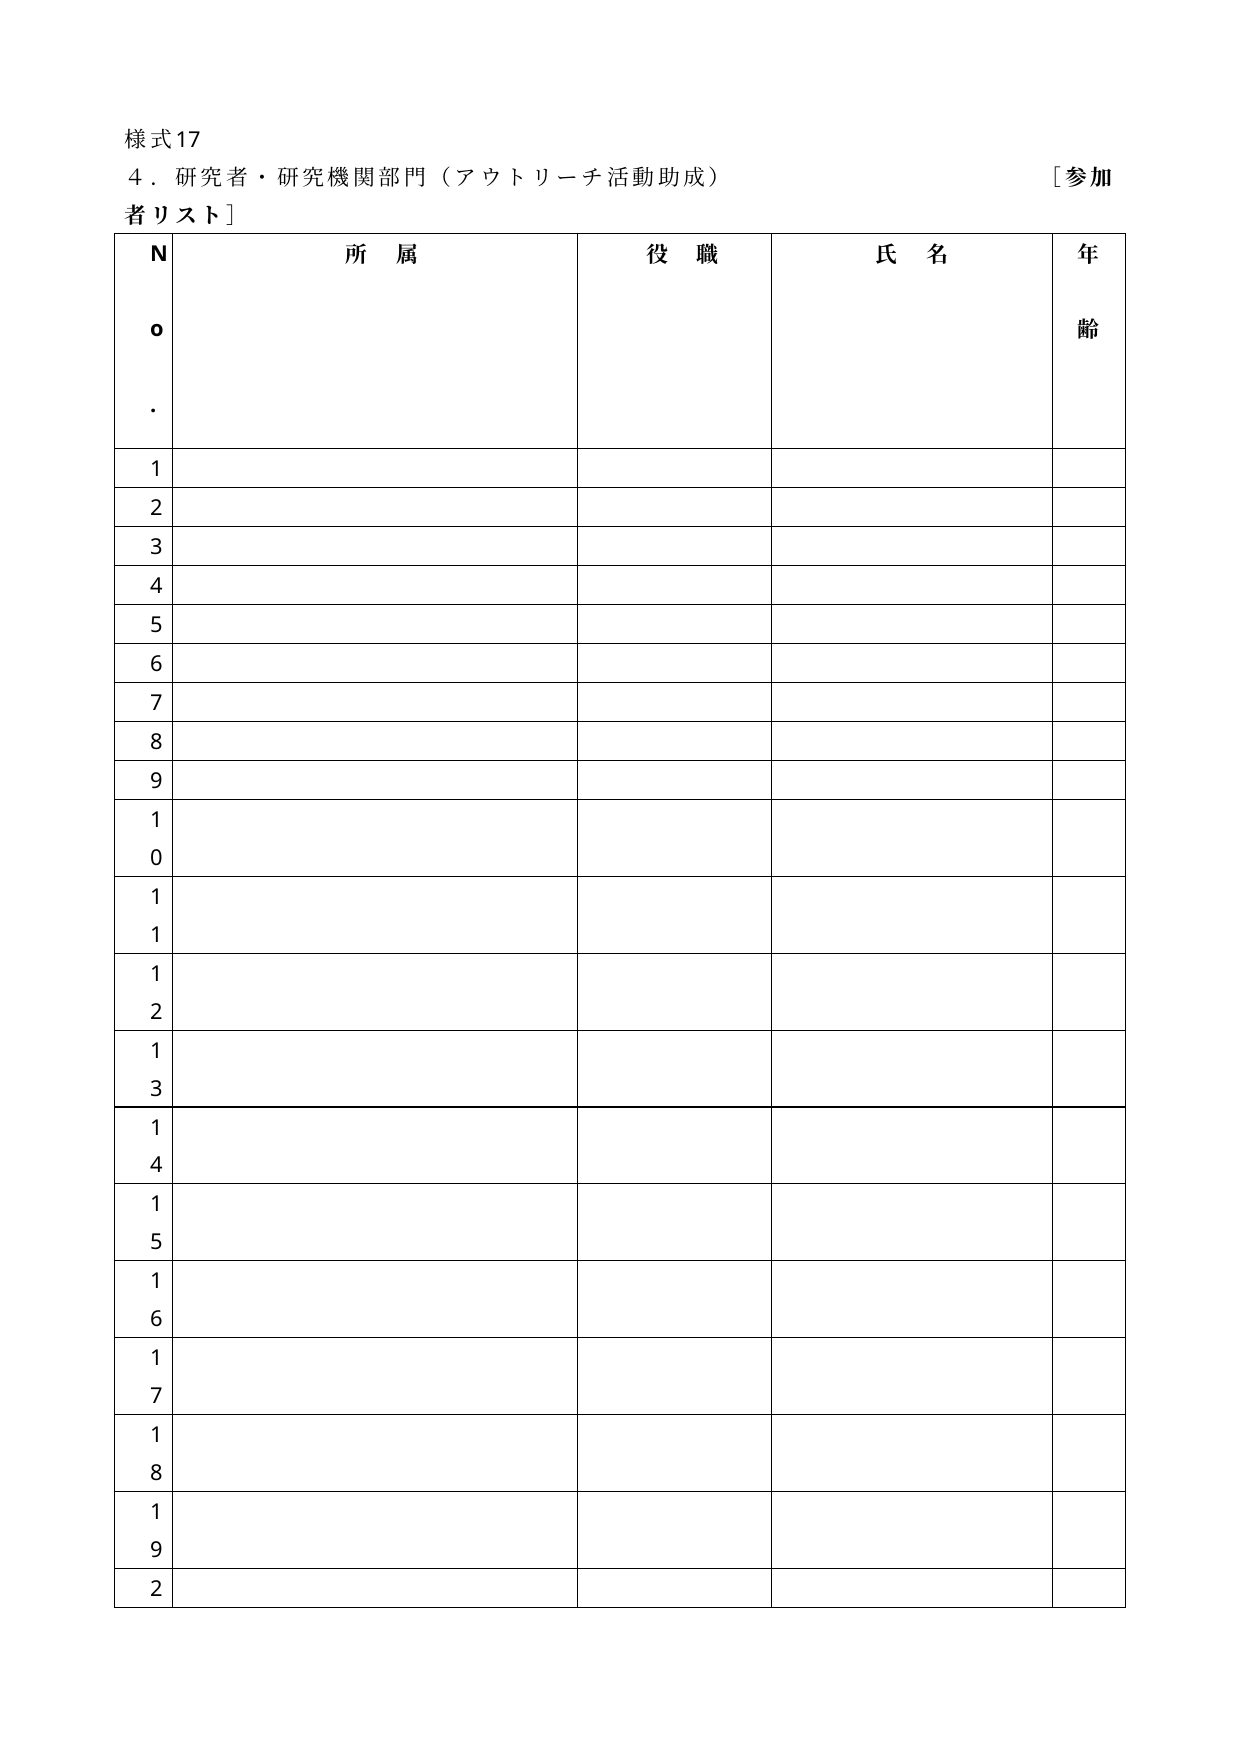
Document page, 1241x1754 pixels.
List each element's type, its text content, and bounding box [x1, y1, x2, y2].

table_cell [173, 449, 577, 487]
table_cell 9 [115, 761, 172, 799]
table_cell [173, 1031, 577, 1106]
table_cell [1053, 683, 1125, 721]
text 様式17 [124, 119, 1116, 157]
table_cell [173, 1569, 577, 1607]
table_cell [772, 954, 1052, 1029]
table_cell [772, 644, 1052, 682]
table_cell 4 [115, 566, 172, 604]
table_cell [1053, 449, 1125, 487]
table_cell [173, 1338, 577, 1414]
table_cell [578, 800, 771, 876]
table_cell [772, 1338, 1052, 1414]
table_cell [578, 1569, 771, 1607]
table_header 役 職 [578, 234, 771, 448]
table_cell 7 [115, 683, 172, 721]
table_cell 3 [115, 527, 172, 565]
table_cell [173, 722, 577, 760]
table_cell 16 [115, 1261, 172, 1337]
table_cell [772, 1492, 1052, 1568]
table_cell 14 [115, 1108, 172, 1183]
table_cell [772, 1031, 1052, 1106]
table_cell [578, 877, 771, 953]
table_cell [173, 644, 577, 682]
table_cell [578, 1184, 771, 1260]
table_cell 5 [115, 605, 172, 643]
table_cell [1053, 1338, 1125, 1414]
table_cell 8 [115, 722, 172, 760]
table_cell [1053, 761, 1125, 799]
table_cell [173, 566, 577, 604]
table_cell [1053, 527, 1125, 565]
table_cell [772, 1261, 1052, 1337]
table_cell [578, 1415, 771, 1491]
table_cell 6 [115, 644, 172, 682]
table_cell [578, 566, 771, 604]
table_cell [1053, 566, 1125, 604]
table_cell [772, 722, 1052, 760]
table_cell [772, 761, 1052, 799]
table_cell 15 [115, 1184, 172, 1260]
table_cell [578, 722, 771, 760]
table_header 年齢 [1053, 234, 1125, 448]
table_cell [1053, 1415, 1125, 1491]
table_cell [578, 1338, 771, 1414]
table_cell [1053, 644, 1125, 682]
table_cell 18 [115, 1415, 172, 1491]
table_cell [578, 644, 771, 682]
table_cell [578, 954, 771, 1029]
table_cell [173, 761, 577, 799]
table_header 氏 名 [772, 234, 1052, 448]
table_cell [173, 1108, 577, 1183]
table_cell 10 [115, 800, 172, 876]
table_cell [1053, 1108, 1125, 1183]
table_cell 12 [115, 954, 172, 1029]
table_cell [772, 488, 1052, 526]
table_cell [578, 1492, 771, 1568]
table_cell 13 [115, 1031, 172, 1106]
table_cell [173, 1415, 577, 1491]
table_cell [173, 488, 577, 526]
table_cell [772, 449, 1052, 487]
table_cell [578, 1031, 771, 1106]
table_cell [1053, 1184, 1125, 1260]
table_cell [772, 605, 1052, 643]
table_cell [578, 1261, 771, 1337]
table_cell [1053, 1031, 1125, 1106]
table_cell [1053, 488, 1125, 526]
table_cell [173, 527, 577, 565]
table_cell 19 [115, 1492, 172, 1568]
table_cell [1053, 605, 1125, 643]
table_header 所 属 [173, 234, 577, 448]
table_cell [578, 488, 771, 526]
table_cell [1053, 877, 1125, 953]
table_cell [578, 605, 771, 643]
table_cell [1053, 954, 1125, 1029]
table_cell [1053, 800, 1125, 876]
table_cell [173, 1492, 577, 1568]
table_cell [173, 877, 577, 953]
table_cell 20 [115, 1569, 172, 1607]
table_cell [1053, 1569, 1125, 1607]
table_cell [1053, 1261, 1125, 1337]
table_cell [173, 800, 577, 876]
table_cell [772, 683, 1052, 721]
table_cell 17 [115, 1338, 172, 1414]
table_cell [578, 1108, 771, 1183]
table_cell [173, 1261, 577, 1337]
table_cell [772, 527, 1052, 565]
table_cell [1053, 1492, 1125, 1568]
text ４．研究者・研究機関部門（アウトリーチ活動助成） ［参加者リスト］ [124, 157, 1116, 232]
table_cell [772, 1108, 1052, 1183]
table_cell [772, 1184, 1052, 1260]
table_cell 1 [115, 449, 172, 487]
table_cell [173, 605, 577, 643]
table_cell [1053, 722, 1125, 760]
table_cell [772, 566, 1052, 604]
table_cell [578, 683, 771, 721]
table_cell [578, 449, 771, 487]
table_cell [772, 877, 1052, 953]
table_cell [772, 1569, 1052, 1607]
table_cell [578, 761, 771, 799]
table_cell [772, 800, 1052, 876]
table_cell [173, 683, 577, 721]
table_header No. [115, 234, 172, 448]
table_cell [578, 527, 771, 565]
table_cell [772, 1415, 1052, 1491]
table_cell [173, 1184, 577, 1260]
table_cell 2 [115, 488, 172, 526]
table_cell 11 [115, 877, 172, 953]
table_cell [173, 954, 577, 1029]
